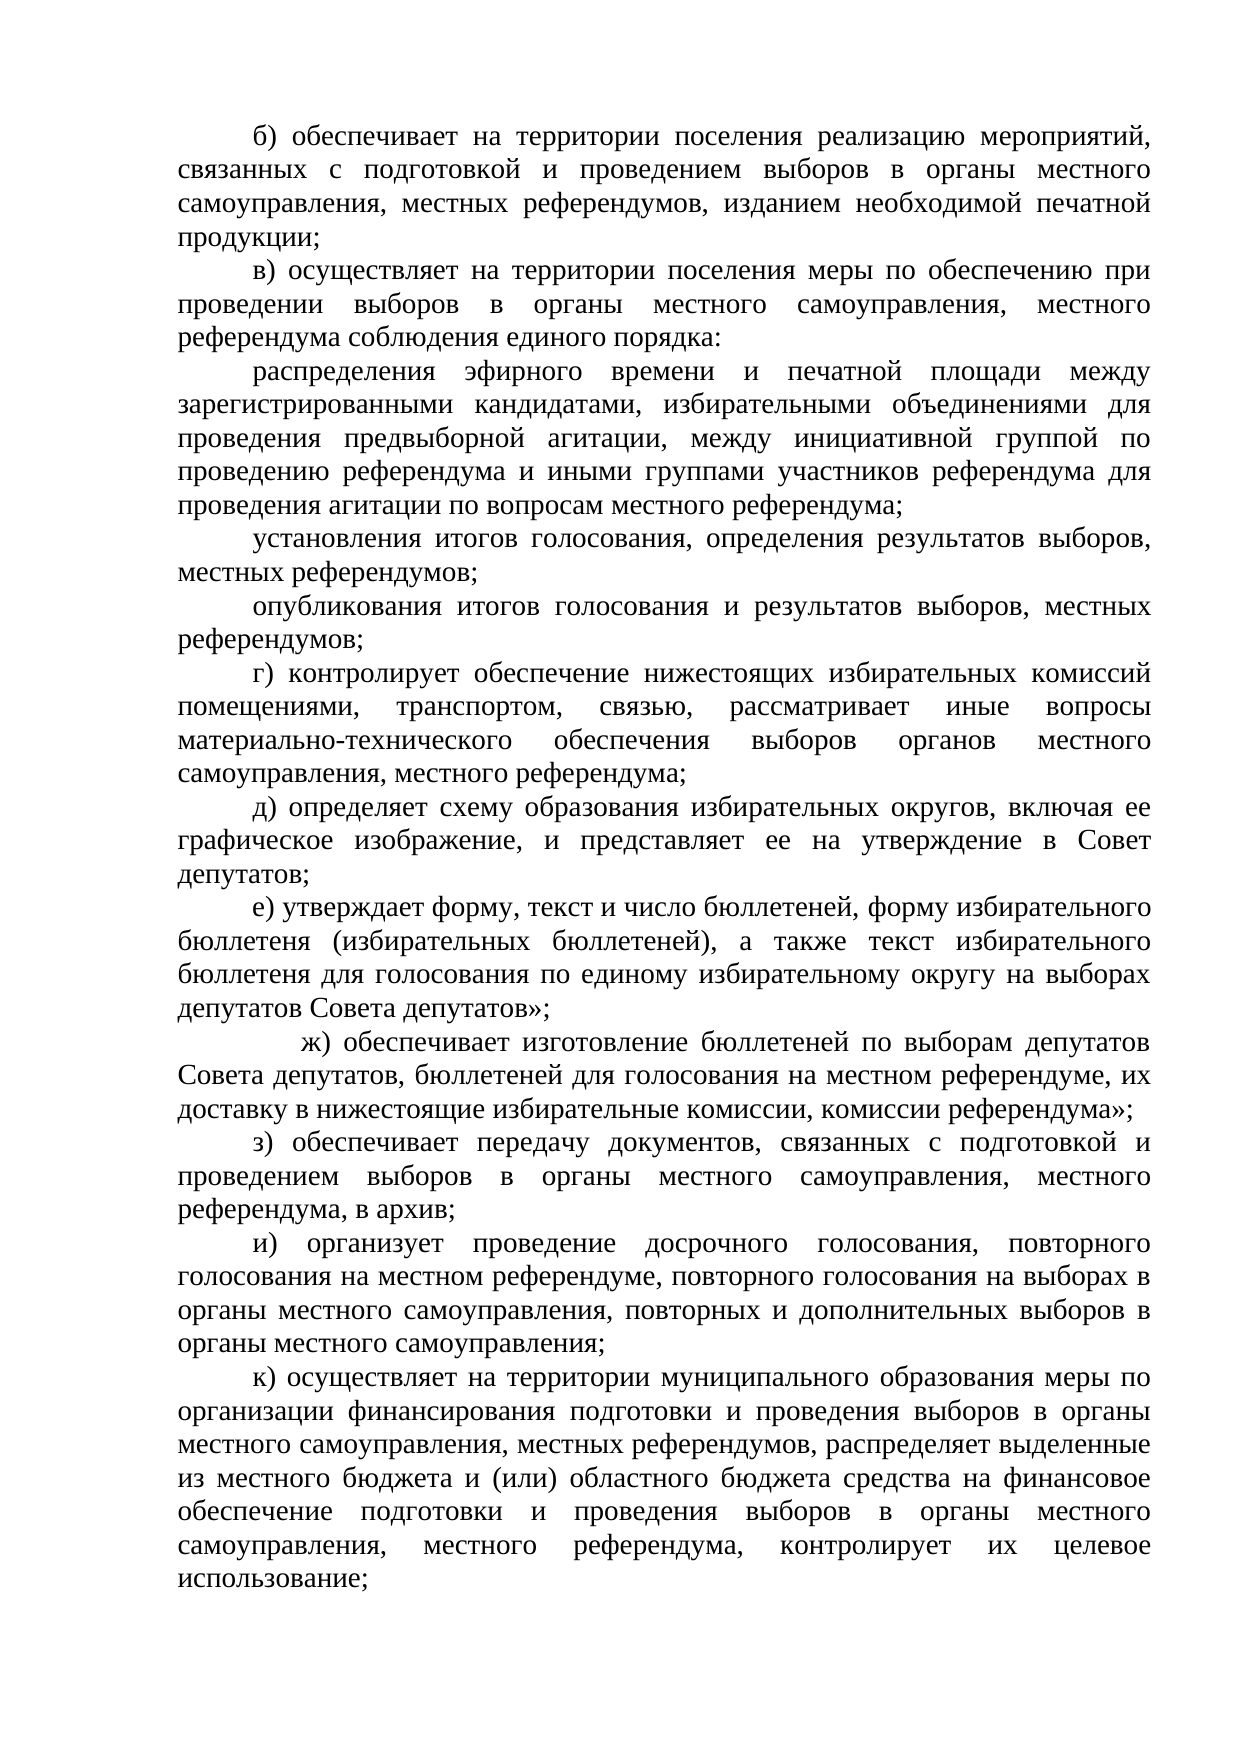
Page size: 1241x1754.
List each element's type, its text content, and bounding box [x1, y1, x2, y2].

text з) обеспечивает передачу документов, связанных с подготовкой и проведением выборов в органы местного самоуправления, местного референдума, в архив; [177, 1124, 1152, 1225]
text д) определяет схему образования избирательных округов, включая ее графическое изображение, и представляет ее на утверждение в Совет депутатов; [177, 789, 1152, 889]
text установления итогов голосования, определения результатов выборов, местных референдумов; [177, 521, 1152, 588]
text е) утверждает форму, текст и число бюллетеней, форму избирательного бюллетеня (избирательных бюллетеней), а также текст избирательного бюллетеня для голосования по единому избирательному округу на выборах депутатов Совета депутатов»; [177, 889, 1152, 1024]
text в) осуществляет на территории поселения меры по обеспечению при проведении выборов в органы местного самоуправления, местного референдума соблюдения единого порядка: [177, 252, 1152, 353]
text к) осуществляет на территории муниципального образования меры по организации финансирования подготовки и проведения выборов в органы местного самоуправления, местных референдумов, распределяет выделенные из местного бюджета и (или) областного бюджета средства на финансовое обеспечение подготовки и проведения выборов в органы местного самоуправления, местного референдума, контролирует их целевое использование; [177, 1359, 1152, 1594]
text б) обеспечивает на территории поселения реализацию мероприятий, связанных с подготовкой и проведением выборов в органы местного самоуправления, местных референдумов, изданием необходимой печатной продукции; [177, 118, 1152, 252]
text г) контролирует обеспечение нижестоящих избирательных комиссий помещениями, транспортом, связью, рассматривает иные вопросы материально-технического обеспечения выборов органов местного самоуправления, местного референдума; [177, 655, 1152, 789]
text распределения эфирного времени и печатной площади между зарегистрированными кандидатами, избирательными объединениями для проведения предвыборной агитации, между инициативной группой по проведению референдума и иными группами участников референдума для проведения агитации по вопросам местного референдума; [177, 353, 1152, 521]
text и) организует проведение досрочного голосования, повторного голосования на местном референдуме, повторного голосования на выборах в органы местного самоуправления, повторных и дополнительных выборов в органы местного самоуправления; [177, 1225, 1152, 1359]
text ж) обеспечивает изготовление бюллетеней по выборам депутатов Совета депутатов, бюллетеней для голосования на местном референдуме, их доставку в нижестоящие избирательные комиссии, комиссии референдума»; [177, 1024, 1152, 1124]
text опубликования итогов голосования и результатов выборов, местных референдумов; [177, 588, 1152, 655]
